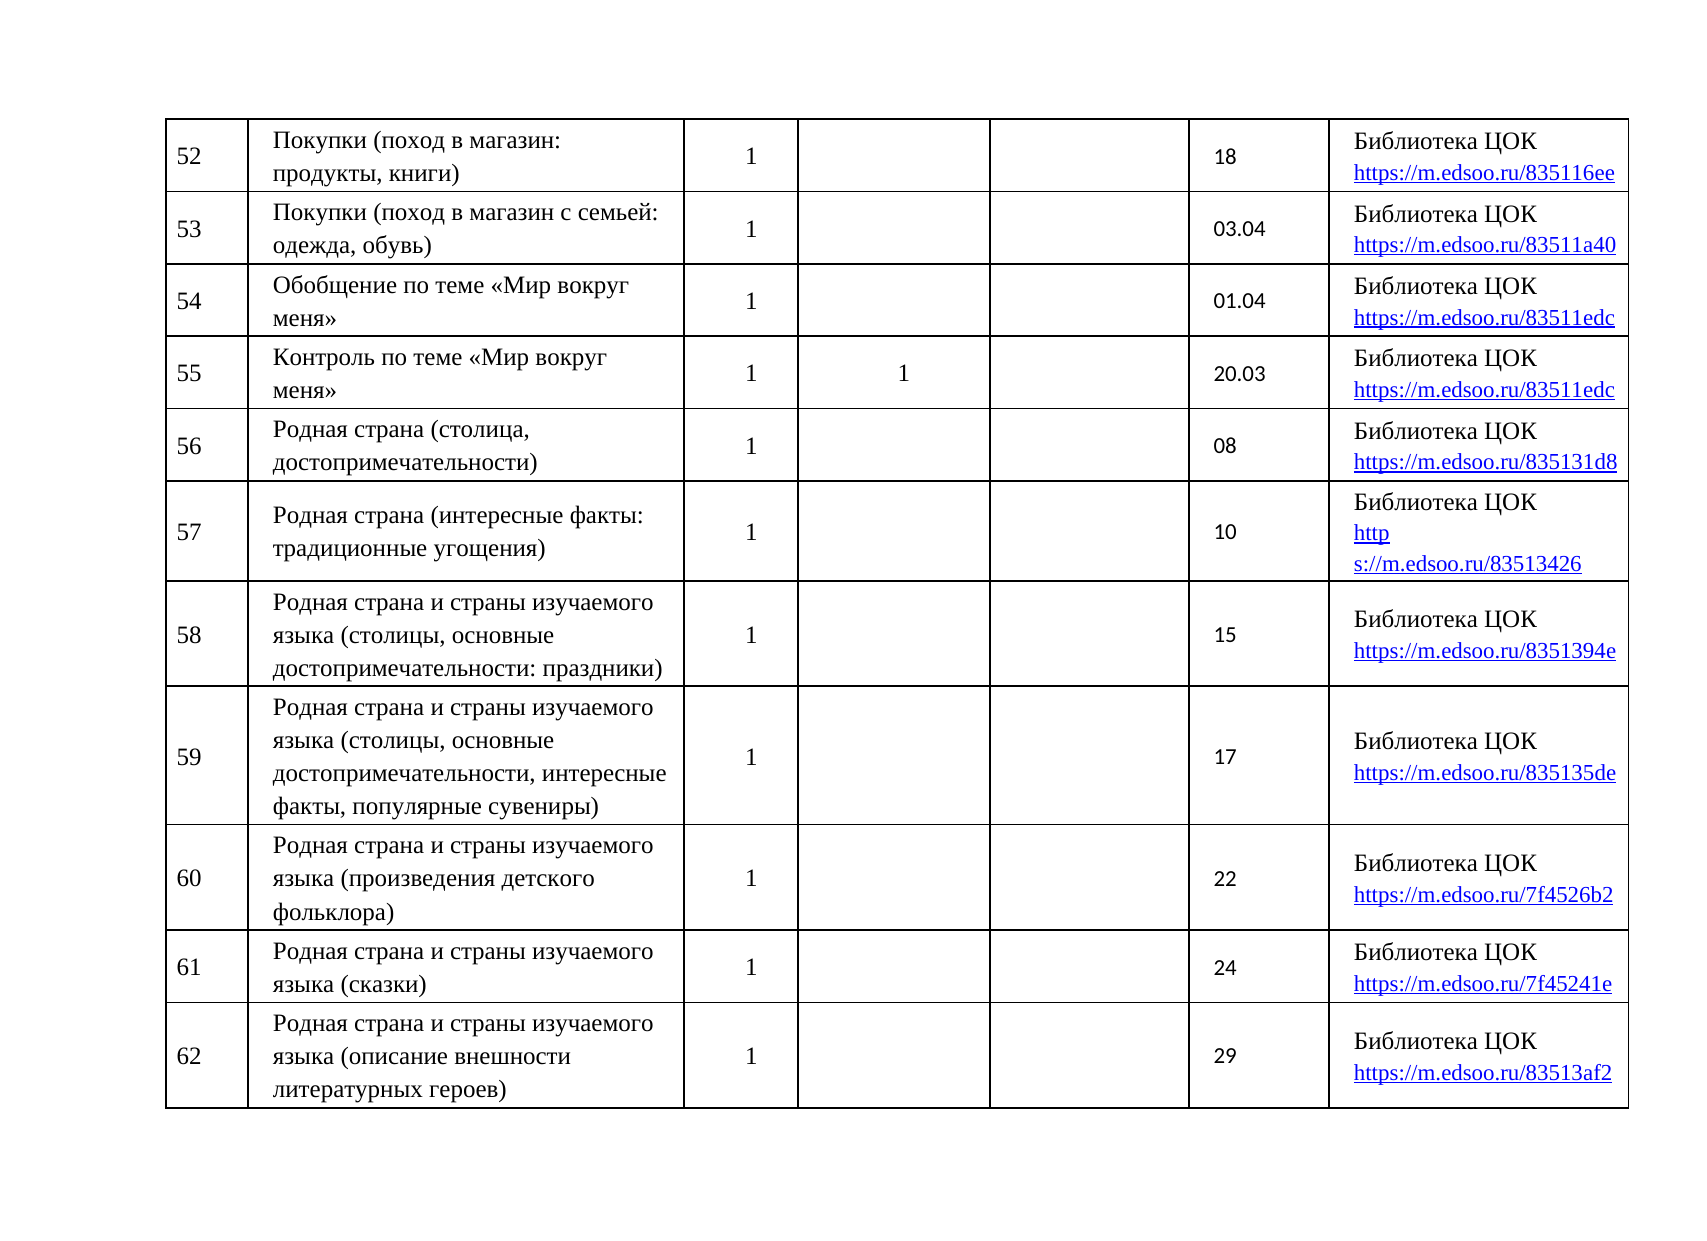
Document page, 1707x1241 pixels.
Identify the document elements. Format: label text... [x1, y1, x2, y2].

table_cell 1 [799, 337, 989, 408]
table_cell 55 [167, 337, 247, 408]
table_cell 20.03 [1190, 337, 1328, 408]
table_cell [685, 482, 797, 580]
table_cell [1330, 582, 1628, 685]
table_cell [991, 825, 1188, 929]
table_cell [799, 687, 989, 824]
table_cell Библиотека ЦОК https://m.edsoo.ru/83511a40 [1330, 192, 1628, 263]
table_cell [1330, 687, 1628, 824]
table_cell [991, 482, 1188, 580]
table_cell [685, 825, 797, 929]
table_cell 57 [167, 482, 247, 580]
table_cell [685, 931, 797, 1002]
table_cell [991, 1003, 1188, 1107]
table_cell 1 [685, 120, 797, 191]
table_cell Контроль по теме «Мир вокруг меня» [249, 337, 683, 408]
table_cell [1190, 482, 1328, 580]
table_cell 1 [685, 337, 797, 408]
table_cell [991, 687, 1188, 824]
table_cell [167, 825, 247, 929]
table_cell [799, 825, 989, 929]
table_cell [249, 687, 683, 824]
table_cell Обобщение по теме «Мир вокруг меня» [249, 265, 683, 335]
table_cell 01.04 [1190, 265, 1328, 335]
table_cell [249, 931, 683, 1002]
table_cell Библиотека ЦОК https://m.edsoo.ru/83511edc [1330, 337, 1628, 408]
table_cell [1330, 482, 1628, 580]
table_cell Библиотека ЦОК https://m.edsoo.ru/835131d8 [1330, 409, 1628, 480]
table_cell 1 [685, 409, 797, 480]
table_cell Покупки (поход в магазин с семьей: одежда, обувь) [249, 192, 683, 263]
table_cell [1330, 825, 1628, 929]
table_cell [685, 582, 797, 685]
table_cell Библиотека ЦОК https://m.edsoo.ru/835116ee [1330, 120, 1628, 191]
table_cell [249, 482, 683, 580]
table_cell [991, 192, 1188, 263]
table_cell 1 [685, 192, 797, 263]
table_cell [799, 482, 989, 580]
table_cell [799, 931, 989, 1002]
table_cell 54 [167, 265, 247, 335]
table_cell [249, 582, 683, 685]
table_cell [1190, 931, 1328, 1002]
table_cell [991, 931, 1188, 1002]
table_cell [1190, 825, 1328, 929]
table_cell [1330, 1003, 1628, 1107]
table_cell Покупки (поход в магазин: продукты, книги) [249, 120, 683, 191]
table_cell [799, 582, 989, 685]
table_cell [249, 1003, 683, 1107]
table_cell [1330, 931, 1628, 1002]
table_cell [799, 120, 989, 191]
table_cell 1 [685, 265, 797, 335]
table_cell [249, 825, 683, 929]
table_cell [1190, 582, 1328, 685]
table_cell 18 [1190, 120, 1328, 191]
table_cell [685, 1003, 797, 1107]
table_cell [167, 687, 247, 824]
table_cell Библиотека ЦОК https://m.edsoo.ru/83511edc [1330, 265, 1628, 335]
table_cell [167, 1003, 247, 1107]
table_cell [799, 409, 989, 480]
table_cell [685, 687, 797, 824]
table_cell 56 [167, 409, 247, 480]
table_cell Родная страна (столица, достопримечательности) [249, 409, 683, 480]
table_cell [991, 409, 1188, 480]
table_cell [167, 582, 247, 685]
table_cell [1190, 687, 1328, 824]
table_cell [799, 192, 989, 263]
table_cell [991, 120, 1188, 191]
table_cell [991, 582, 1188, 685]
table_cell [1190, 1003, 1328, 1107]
table_cell 53 [167, 192, 247, 263]
table_cell [991, 265, 1188, 335]
table_cell [799, 265, 989, 335]
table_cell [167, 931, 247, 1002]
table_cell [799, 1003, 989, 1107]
table_cell 52 [167, 120, 247, 191]
table_cell 03.04 [1190, 192, 1328, 263]
table_cell [991, 337, 1188, 408]
table_cell 08 [1190, 409, 1328, 480]
